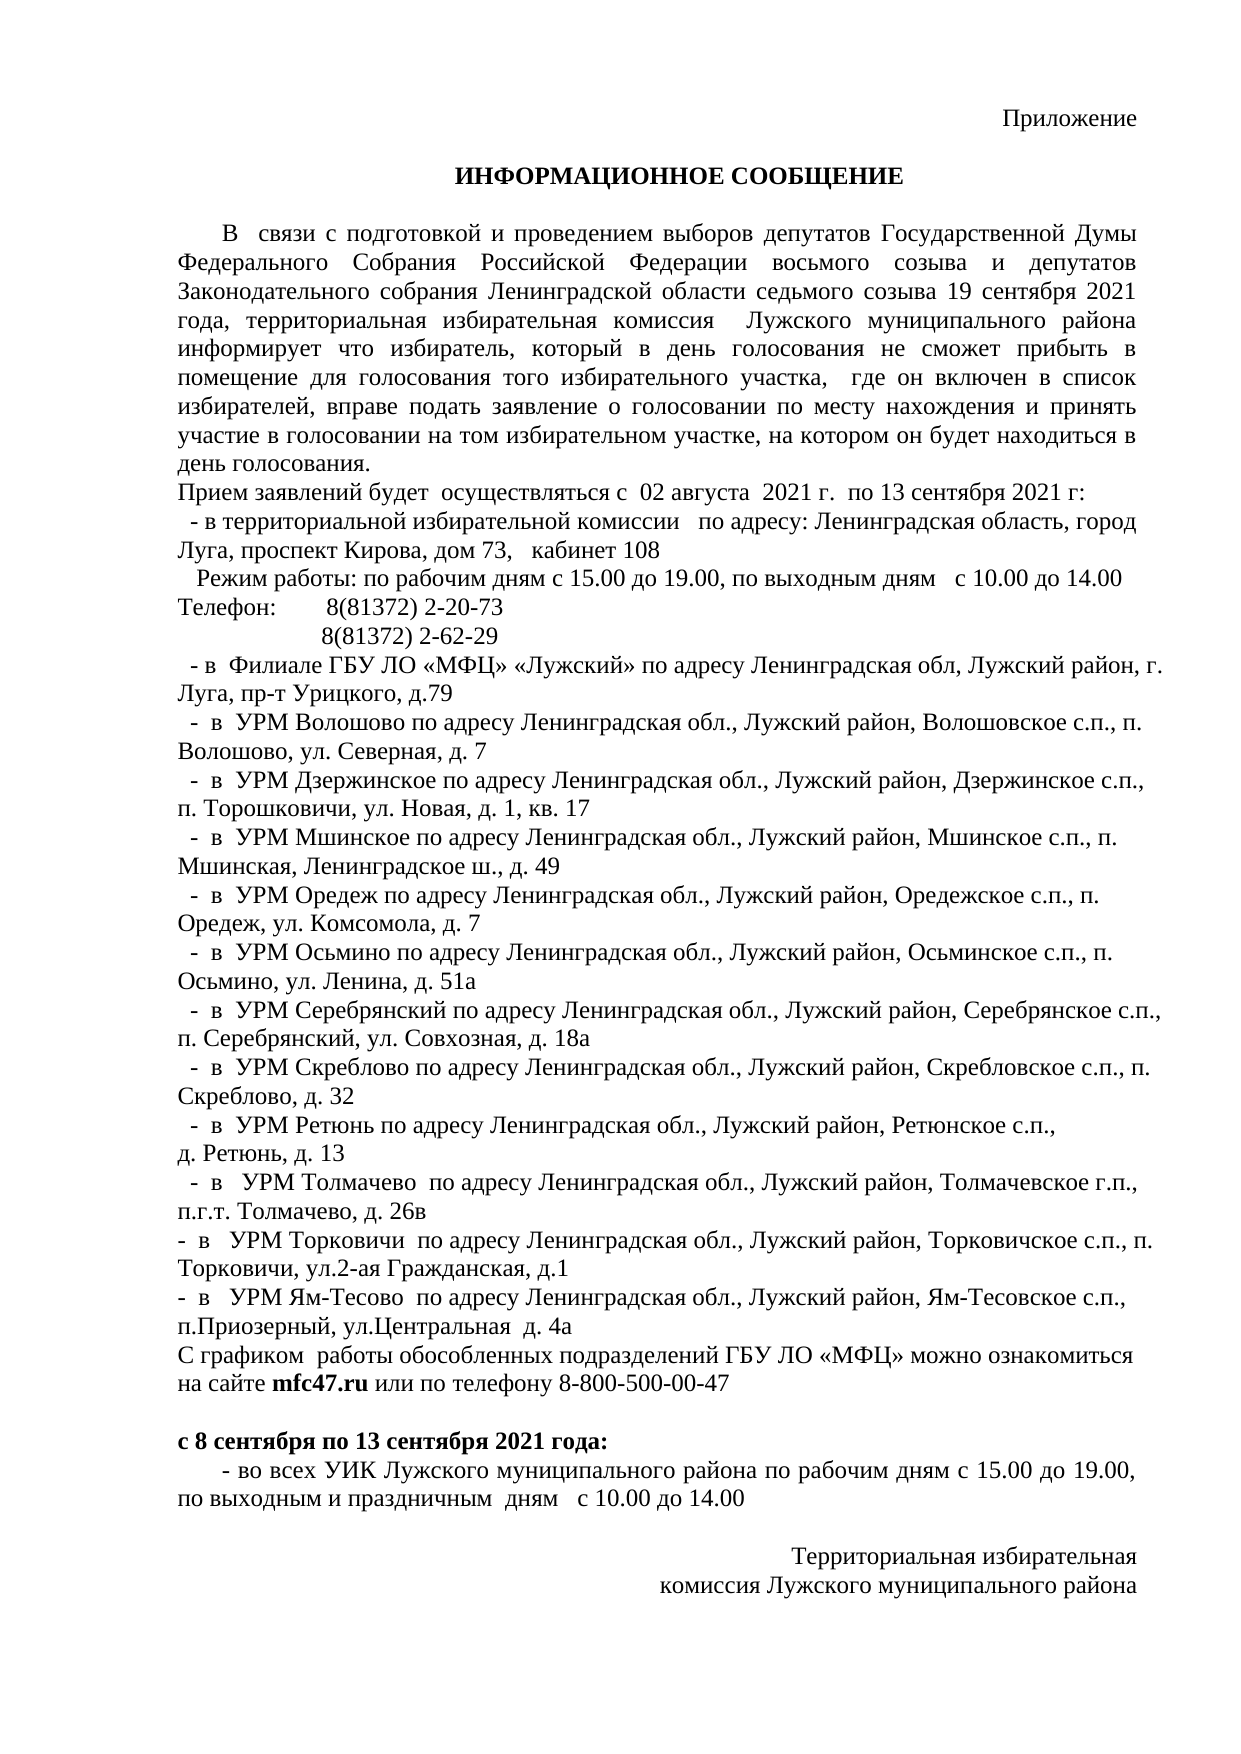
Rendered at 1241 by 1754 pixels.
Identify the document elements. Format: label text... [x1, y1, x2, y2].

text - в территориальной избирательной комиссии по адресу: Ленинградская область, город Луга, проспект Кирова, дом 73, кабинет 108 [177, 506, 1137, 563]
text Телефон: 8(81372) 2-20-73 [177, 592, 1137, 621]
text Режим работы: по рабочим дням с 15.00 до 19.00, по выходным дням с 10.00 до 14.00 [177, 563, 1137, 592]
text Прием заявлений будет осуществляться с 02 августа 2021 г. по 13 сентября 2021 г: [177, 477, 1137, 506]
text - в Филиале ГБУ ЛО «МФЦ» «Лужский» по адресу Ленинградская обл, Лужский район, г. Луга, пр-т Урицкого, д.79 [177, 650, 1167, 707]
text Территориальная избирательная комиссия Лужского муниципального района [177, 1541, 1137, 1598]
text - во всех УИК Лужского муниципального района по рабочим дням с 15.00 до 19.00, по выходным и праздничным дням с 10.00 до 14.00 [177, 1455, 1137, 1512]
text - в УРМ Скреблово по адресу Ленинградская обл., Лужский район, Скребловское с.п., п. Скреблово, д. 32 [177, 1052, 1167, 1110]
text - в УРМ Ретюнь по адресу Ленинградская обл., Лужский район, Ретюнское с.п., д. Ретюнь, д. 13 [177, 1110, 1167, 1167]
text - в УРМ Дзержинское по адресу Ленинградская обл., Лужский район, Дзержинское с.п., п. Торошковичи, ул. Новая, д. 1, кв. 17 [177, 765, 1167, 822]
text - в УРМ Мшинское по адресу Ленинградская обл., Лужский район, Мшинское с.п., п. Мшинская, Ленинградское ш., д. 49 [177, 822, 1167, 880]
text - в УРМ Толмачево по адресу Ленинградская обл., Лужский район, Толмачевское г.п., п.г.т. Толмачево, д. 26в [177, 1167, 1167, 1225]
text с 8 сентября по 13 сентября 2021 года: [177, 1426, 1167, 1455]
text - в УРМ Торковичи по адресу Ленинградская обл., Лужский район, Торковичское с.п., п. Торковичи, ул.2-ая Гражданская, д.1 [177, 1225, 1167, 1282]
text - в УРМ Серебрянский по адресу Ленинградская обл., Лужский район, Серебрянское с.п., п. Серебрянский, ул. Совхозная, д. 18а [177, 995, 1167, 1052]
text - в УРМ Волошово по адресу Ленинградская обл., Лужский район, Волошовское с.п., п. Волошово, ул. Северная, д. 7 [177, 707, 1167, 765]
text Приложение [177, 103, 1137, 132]
text С графиком работы обособленных подразделений ГБУ ЛО «МФЦ» можно ознакомиться на сайте mfc47.ru или по телефону 8-800-500-00-47 [177, 1340, 1152, 1397]
text В связи с подготовкой и проведением выборов депутатов Государственной Думы Федерального Собрания Российской Федерации восьмого созыва и депутатов Законодательного собрания Ленинградской области седьмого созыва 19 сентября 2021 года, территориальная избирательная комиссия Лужского муниципального района информирует что избиратель, который в день голосования не сможет прибыть в помещение для голосования того избирательного участка, где он включен в список избирателей, вправе подать заявление о голосовании по месту нахождения и принять участие в голосовании на том избирательном участке, на котором он будет находиться в день голосования. [177, 218, 1137, 477]
text - в УРМ Ям-Тесово по адресу Ленинградская обл., Лужский район, Ям-Тесовское с.п., п.Приозерный, ул.Центральная д. 4а [177, 1282, 1167, 1340]
text - в УРМ Оредеж по адресу Ленинградская обл., Лужский район, Оредежское с.п., п. Оредеж, ул. Комсомола, д. 7 [177, 880, 1167, 937]
text - в УРМ Осьмино по адресу Ленинградская обл., Лужский район, Осьминское с.п., п. Осьмино, ул. Ленина, д. 51а [177, 937, 1167, 995]
text ИНФОРМАЦИОННОЕ СООБЩЕНИЕ [177, 161, 1137, 190]
text 8(81372) 2-62-29 [177, 621, 1137, 650]
